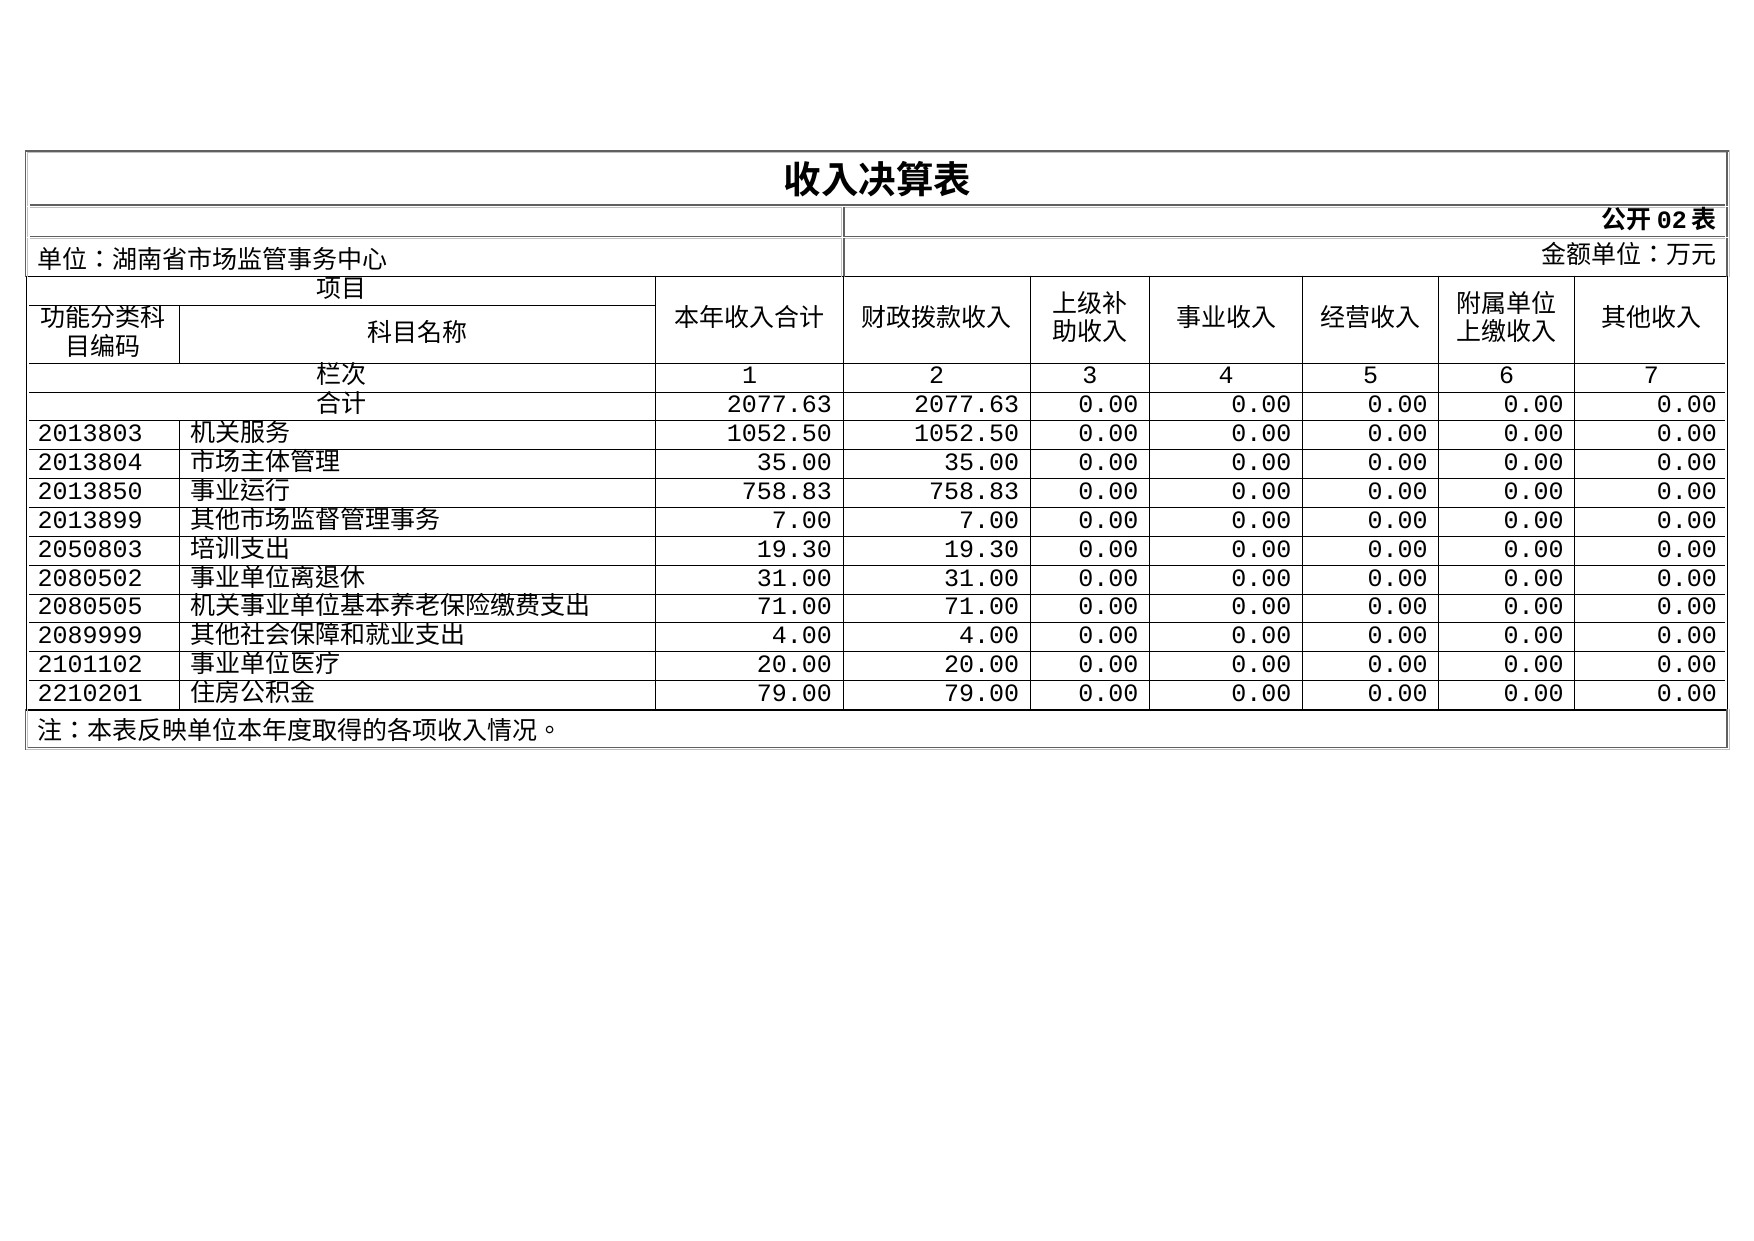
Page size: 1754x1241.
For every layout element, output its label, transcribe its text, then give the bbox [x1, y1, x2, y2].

table_cell 财政拨款收入 [844, 277, 1030, 363]
table_cell 0.00 [1150, 479, 1302, 507]
table_cell 培训支出 [180, 537, 655, 564]
table_cell 2080505 [27, 594, 179, 622]
table_cell 35.00 [656, 450, 843, 478]
table_cell 0.00 [1575, 478, 1727, 507]
table_cell 0.00 [1575, 622, 1727, 651]
table_cell 机关事业单位基本养老保险缴费支出 [180, 595, 655, 622]
table_cell 2013899 [27, 507, 179, 536]
table_cell 31.00 [844, 566, 1030, 593]
table_cell 合计 [27, 391, 655, 420]
table_cell 1052.50 [656, 421, 843, 449]
table_cell 0.00 [1439, 450, 1574, 478]
table_cell 0.00 [1575, 420, 1727, 449]
table_cell 0.00 [1303, 421, 1438, 449]
table_cell 0.00 [1031, 623, 1149, 651]
table_cell 79.00 [656, 681, 843, 709]
table_cell 0.00 [1303, 537, 1438, 564]
table_cell 2013850 [27, 478, 179, 507]
table_cell 7 [1575, 363, 1727, 391]
table_header 收入决算表 [28, 153, 1726, 204]
table_cell 0.00 [1031, 393, 1149, 420]
table_cell 19.30 [844, 537, 1030, 564]
table_cell 0.00 [1303, 681, 1438, 709]
table_cell 3 [1031, 364, 1149, 391]
table_cell 栏次 [27, 363, 655, 391]
table_cell 事业收入 [1150, 277, 1302, 363]
table_cell 2013804 [27, 449, 179, 478]
table_cell 1052.50 [844, 421, 1030, 449]
table_cell 0.00 [1575, 594, 1727, 622]
table_cell 机关服务 [180, 421, 655, 449]
table_cell 0.00 [1150, 595, 1302, 622]
table_cell 0.00 [1031, 566, 1149, 593]
table_cell 0.00 [1303, 652, 1438, 680]
table_cell 上级补助收入 [1031, 277, 1149, 363]
table_cell 科目名称 [180, 306, 655, 363]
table_cell 2101102 [27, 651, 179, 680]
table_cell 0.00 [1439, 595, 1574, 622]
table_cell 2 [844, 364, 1030, 391]
table_cell 0.00 [1031, 421, 1149, 449]
table_cell 0.00 [1150, 652, 1302, 680]
table_cell 2013803 [27, 420, 179, 449]
table_cell 0.00 [1031, 450, 1149, 478]
table_cell 20.00 [656, 652, 843, 680]
table_cell 2077.63 [844, 393, 1030, 420]
table_cell 0.00 [1031, 537, 1149, 564]
table_cell 金额单位：万元 [843, 236, 1728, 276]
table_cell 0.00 [1150, 623, 1302, 651]
table_cell 其他收入 [1575, 277, 1727, 363]
table_cell 市场主体管理 [180, 450, 655, 478]
table_cell 7.00 [656, 508, 843, 536]
table_cell 0.00 [1150, 537, 1302, 564]
table_cell 2210201 [27, 680, 179, 709]
table_cell 事业单位离退休 [180, 566, 655, 593]
table_cell 758.83 [844, 479, 1030, 507]
table_cell 0.00 [1303, 508, 1438, 536]
table_cell 0.00 [1439, 537, 1574, 564]
table_cell 0.00 [1575, 651, 1727, 680]
table_cell 71.00 [656, 595, 843, 622]
table_cell 0.00 [1031, 508, 1149, 536]
table_cell 0.00 [1439, 421, 1574, 449]
table_cell 31.00 [656, 566, 843, 593]
table_cell 事业单位医疗 [180, 652, 655, 680]
table_cell 经营收入 [1303, 277, 1438, 363]
table_cell 4.00 [844, 623, 1030, 651]
table_cell 0.00 [1150, 508, 1302, 536]
table_cell 71.00 [844, 595, 1030, 622]
table_cell 5 [1303, 364, 1438, 391]
table_cell 0.00 [1150, 450, 1302, 478]
table_cell 0.00 [1303, 450, 1438, 478]
table_cell 20.00 [844, 652, 1030, 680]
table_cell 6 [1439, 364, 1574, 391]
table_cell 注：本表反映单位本年度取得的各项收入情况。 [28, 711, 1726, 747]
table_cell 0.00 [1575, 565, 1727, 593]
table_cell 0.00 [1303, 566, 1438, 593]
table_cell 2050803 [27, 536, 179, 564]
table_cell 0.00 [1303, 393, 1438, 420]
table_cell 0.00 [1439, 681, 1574, 709]
table_cell 0.00 [1031, 652, 1149, 680]
table_cell 0.00 [1031, 595, 1149, 622]
table_cell 0.00 [1439, 566, 1574, 593]
table_cell 0.00 [1575, 449, 1727, 478]
table_cell 35.00 [844, 450, 1030, 478]
table_cell 其他社会保障和就业支出 [180, 623, 655, 651]
table_cell 0.00 [1303, 623, 1438, 651]
table_cell 事业运行 [180, 479, 655, 507]
table_cell 0.00 [1303, 479, 1438, 507]
table_cell 2080502 [27, 565, 179, 593]
table_cell 0.00 [1150, 393, 1302, 420]
table_cell 2089999 [27, 622, 179, 651]
table_cell 单位：湖南省市场监管事务中心 [26, 236, 843, 276]
table_cell 0.00 [1575, 536, 1727, 564]
table_cell 0.00 [1303, 595, 1438, 622]
table_cell 本年收入合计 [656, 277, 843, 363]
table_cell 0.00 [1150, 681, 1302, 709]
table_cell 4 [1150, 364, 1302, 391]
table_cell 0.00 [1439, 393, 1574, 420]
table_cell 0.00 [1031, 479, 1149, 507]
table_cell 0.00 [1575, 507, 1727, 536]
table_cell [28, 204, 841, 236]
table_cell 0.00 [1439, 508, 1574, 536]
table_cell 19.30 [656, 537, 843, 564]
table_cell 其他市场监督管理事务 [180, 508, 655, 536]
table_cell 0.00 [1031, 681, 1149, 709]
table_cell 0.00 [1150, 566, 1302, 593]
table_cell 0.00 [1439, 623, 1574, 651]
table_cell 758.83 [656, 479, 843, 507]
table_cell 7.00 [844, 508, 1030, 536]
table_cell 公开02表 [845, 204, 1727, 236]
table_cell 功能分类科目编码 [27, 305, 179, 363]
table_cell 0.00 [1439, 479, 1574, 507]
table_cell 0.00 [1575, 680, 1727, 709]
table_cell 0.00 [1150, 421, 1302, 449]
table_cell 0.00 [1439, 652, 1574, 680]
table_cell 2077.63 [656, 393, 843, 420]
table_cell 79.00 [844, 681, 1030, 709]
table_cell 项目 [27, 277, 655, 305]
table_cell 附属单位上缴收入 [1439, 277, 1574, 363]
table_cell 0.00 [1575, 391, 1727, 420]
table_cell 4.00 [656, 623, 843, 651]
table_cell 1 [656, 364, 843, 391]
table_cell 住房公积金 [180, 681, 655, 709]
